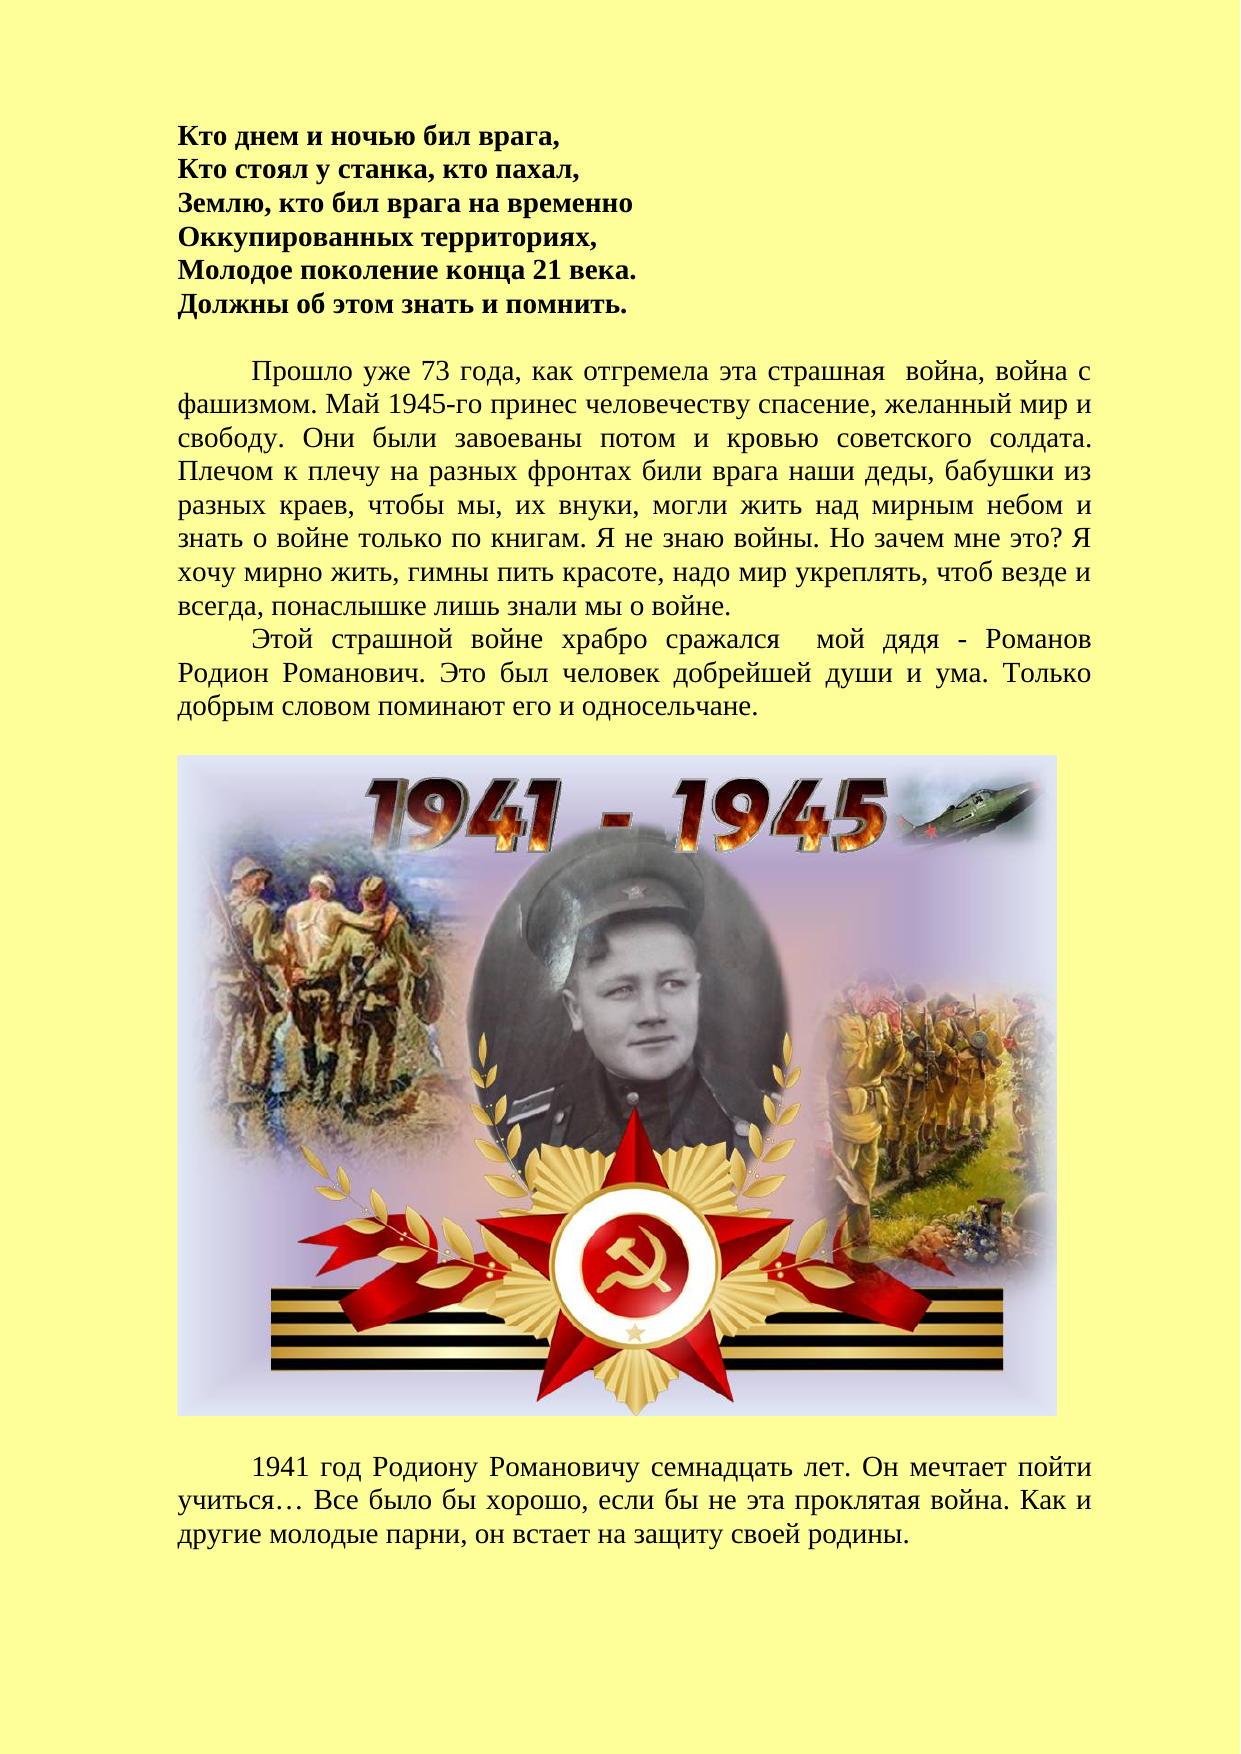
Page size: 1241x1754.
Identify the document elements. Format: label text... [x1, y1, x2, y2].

text Прошло уже 73 года, как отгремела эта страшная война, война с фашизмом. Май 1945-го принес человечеству спасение, желанный мир и свободу. Они были завоеваны потом и кровью советского солдата. Плечом к плечу на разных фронтах били врага наши деды, бабушки из разных краев, чтобы мы, их внуки, могли жить над мирным небом и знать о войне только по книгам. Я не знаю войны. Но зачем мне это? Я хочу мирно жить, гимны пить красоте, надо мир укреплять, чтоб везде и всегда, понаслышке лишь знали мы о войне. [177, 353, 1093, 621]
text Должны об этом знать и помнить. [177, 286, 1093, 319]
text Оккупированных территориях, [177, 219, 1093, 252]
picture [177, 755, 1057, 1416]
text Молодое поколение конца 21 века. [177, 252, 1093, 286]
text 1941 год Родиону Романовичу семнадцать лет. Он мечтает пойти учиться… Все было бы хорошо, если бы не эта проклятая война. Как и другие молодые парни, он встает на защиту своей родины. [177, 1449, 1093, 1549]
text Кто днем и ночью бил врага, [177, 118, 1093, 152]
text Кто стоял у станка, кто пахал, [177, 152, 1093, 185]
text Этой страшной войне храбро сражался мой дядя - Романов Родион Романович. Это был человек добрейшей души и ума. Только добрым словом поминают его и односельчане. [177, 621, 1093, 722]
text Землю, кто бил врага на временно [177, 185, 1093, 219]
